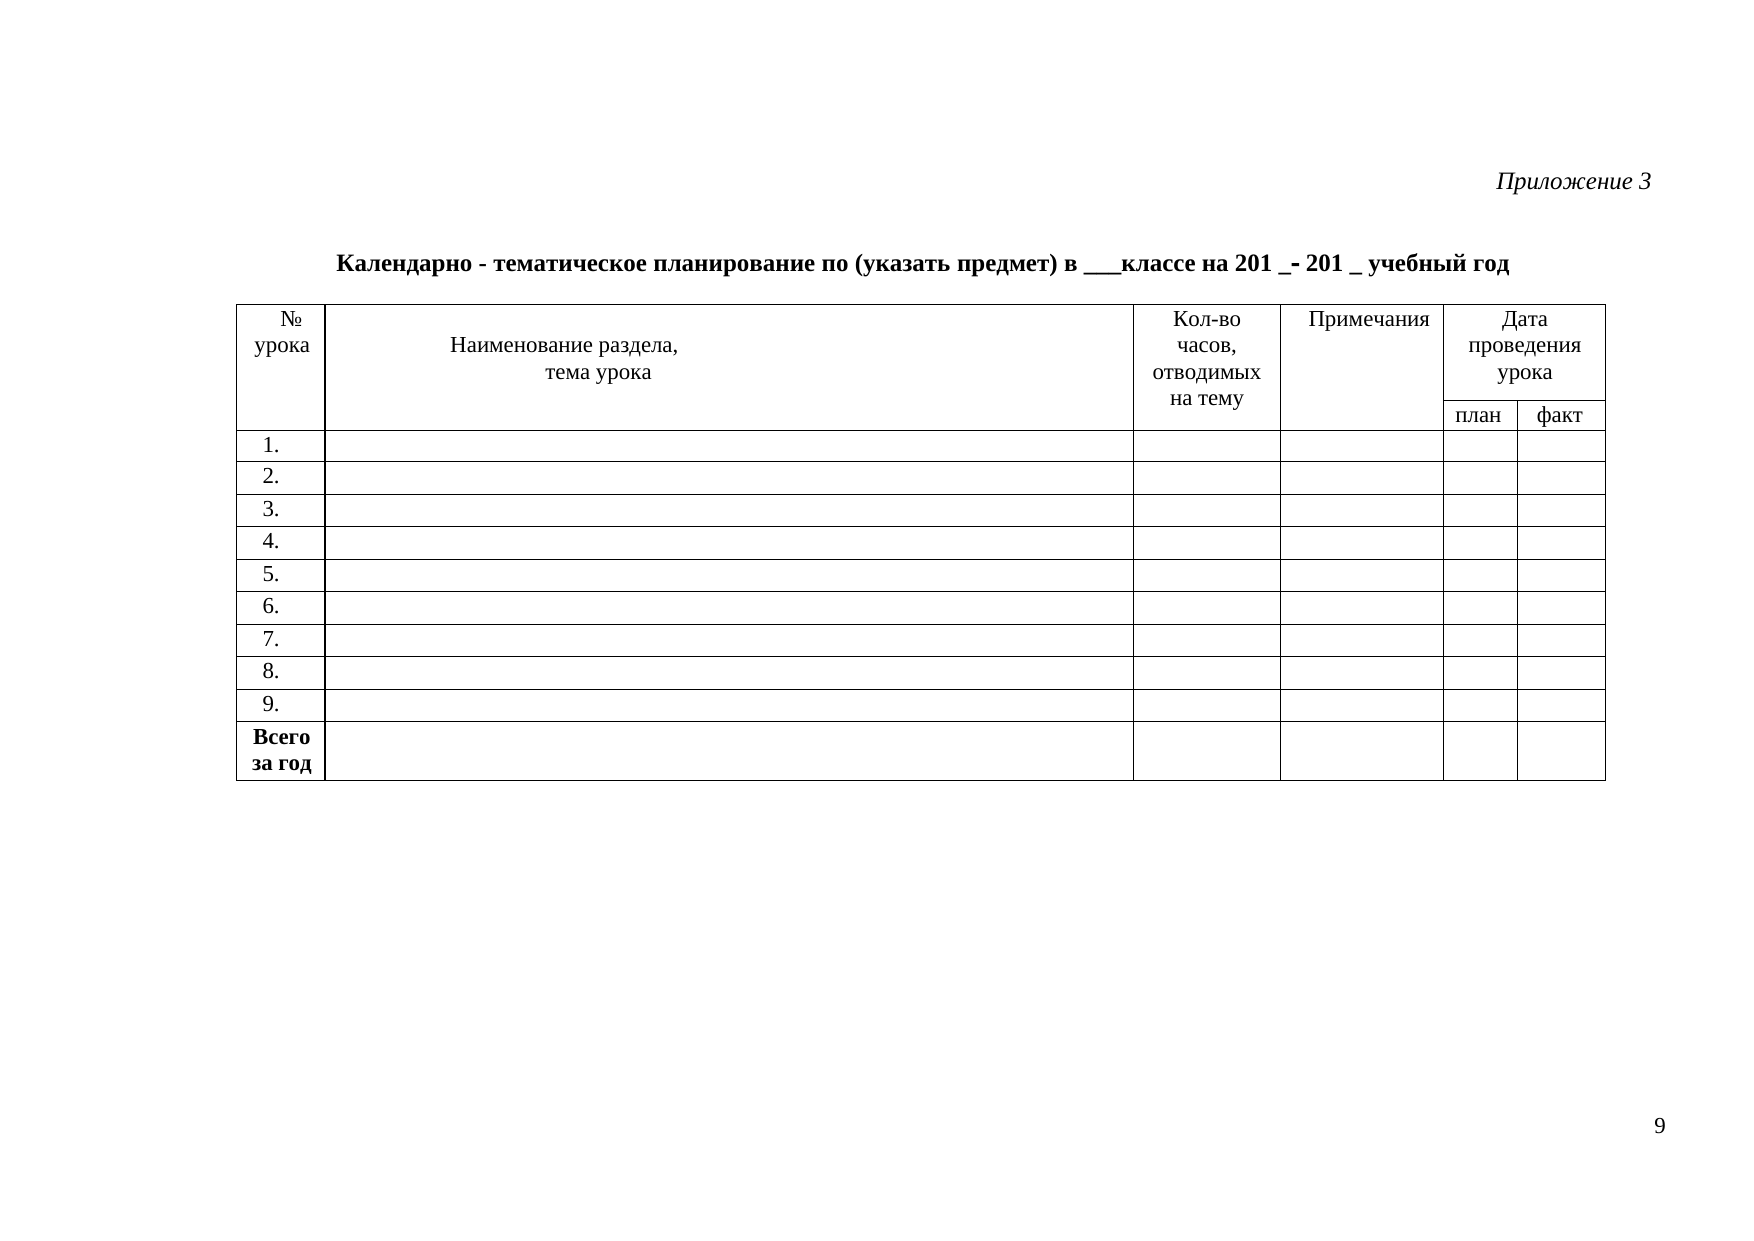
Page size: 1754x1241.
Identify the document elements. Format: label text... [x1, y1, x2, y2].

table_cell 4. [237, 527, 324, 559]
table_cell [1518, 690, 1605, 721]
table_cell 3. [237, 495, 324, 526]
table_cell [1134, 592, 1280, 624]
table_cell [1281, 495, 1443, 526]
table_cell план [1444, 401, 1517, 430]
table_cell [1518, 462, 1605, 494]
subtitle Календарно - тематическое планирование по (указать предмет) в ___классе на 201 _ 201 _ учебный год [295, 248, 1550, 277]
table_cell [1444, 592, 1517, 624]
table_cell [1134, 431, 1280, 461]
table_header Наименование раздела, тема урока [326, 305, 1133, 430]
table_cell [1134, 462, 1280, 494]
table_cell [1281, 657, 1443, 689]
table_cell [1134, 625, 1280, 656]
table_cell [1444, 657, 1517, 689]
text Приложение 3 [177, 166, 1654, 195]
table_cell [1444, 625, 1517, 656]
table_cell [1281, 592, 1443, 624]
table_cell [1518, 592, 1605, 624]
table_cell [326, 657, 1133, 689]
table_header Дата проведения урока [1444, 305, 1605, 400]
table_cell [1134, 560, 1280, 591]
table_cell [1281, 690, 1443, 721]
table_cell 5. [237, 560, 324, 591]
table_cell 6. [237, 592, 324, 624]
table_cell [1281, 527, 1443, 559]
table_cell [326, 722, 1133, 780]
table_cell [1134, 495, 1280, 526]
table_header Примечания [1281, 305, 1443, 430]
table_cell [1518, 657, 1605, 689]
table_cell [326, 592, 1133, 624]
table_cell 9. [237, 690, 324, 721]
table_cell [1444, 431, 1517, 461]
table_cell [1518, 722, 1605, 780]
table_cell [1281, 431, 1443, 461]
table_cell [1518, 527, 1605, 559]
table_cell [326, 431, 1133, 461]
table_cell [1444, 462, 1517, 494]
table_cell Всего за год [237, 722, 324, 780]
table_cell [1444, 560, 1517, 591]
table_cell [1281, 722, 1443, 780]
table_cell факт [1518, 401, 1605, 430]
table_cell [326, 625, 1133, 656]
table_cell 8. [237, 657, 324, 689]
table_cell [1134, 722, 1280, 780]
table_cell 7. [237, 625, 324, 656]
table_cell [326, 527, 1133, 559]
table_cell [326, 560, 1133, 591]
table_cell [1134, 527, 1280, 559]
table_cell [1518, 625, 1605, 656]
table_cell [1518, 560, 1605, 591]
table_cell [1281, 625, 1443, 656]
table_cell [1444, 690, 1517, 721]
table_cell [1518, 431, 1605, 461]
table_header Кол-во часов, отводимых на тему [1134, 305, 1280, 430]
table_cell [1134, 657, 1280, 689]
table_cell [326, 690, 1133, 721]
table_cell [1281, 462, 1443, 494]
table_cell [326, 462, 1133, 494]
table_cell [1444, 495, 1517, 526]
table_cell [1134, 690, 1280, 721]
table_cell [1444, 722, 1517, 780]
table_cell [326, 495, 1133, 526]
table_cell [1281, 560, 1443, 591]
table_cell 2. [237, 462, 324, 494]
table_cell 1. [237, 431, 324, 461]
table_cell [1518, 495, 1605, 526]
table_cell [1444, 527, 1517, 559]
table_header № урока [237, 305, 324, 430]
